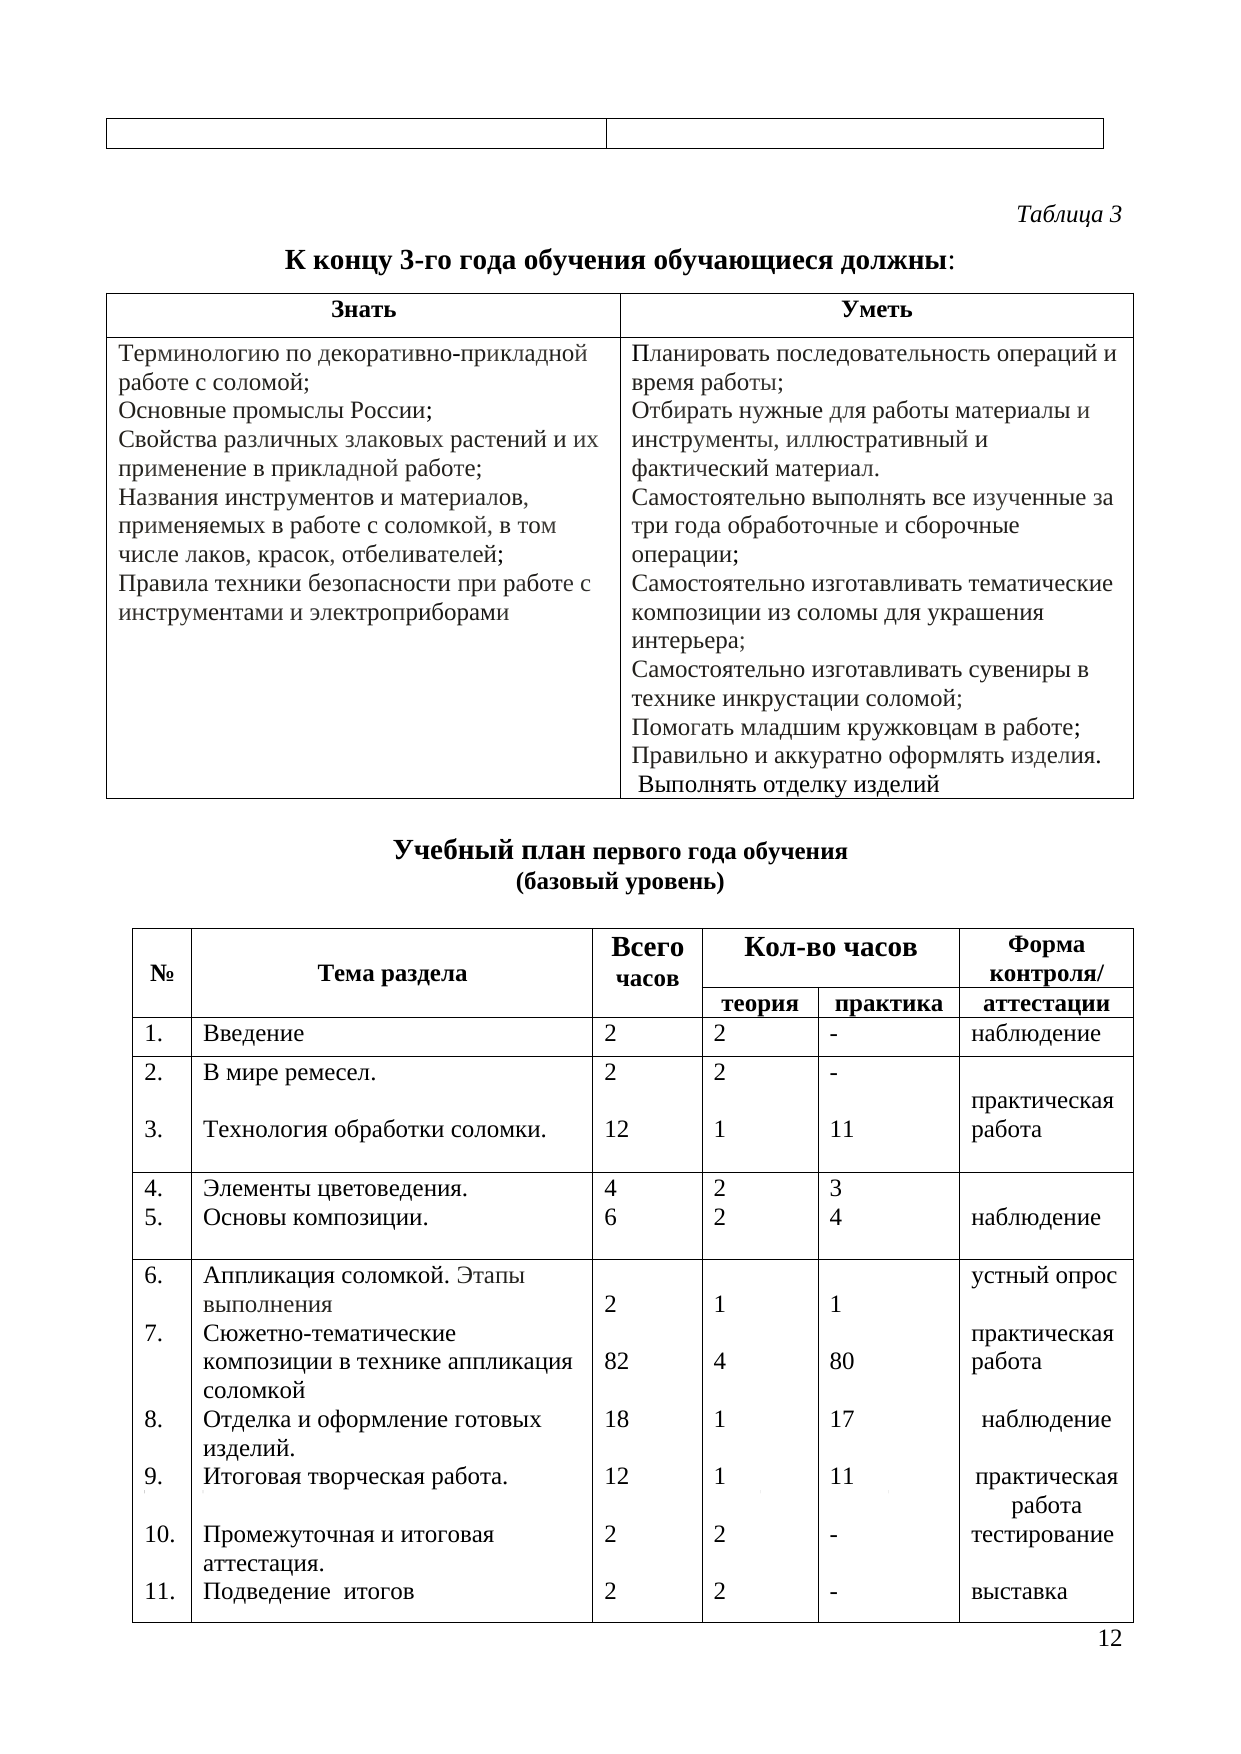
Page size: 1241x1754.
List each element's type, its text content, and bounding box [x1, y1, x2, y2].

table_cell Введение [192, 1018, 592, 1056]
table_cell 2 12 [593, 1057, 702, 1172]
table_cell 2 1 [703, 1057, 818, 1172]
text Таблица 3 [118, 199, 1122, 228]
table_header Тема раздела [192, 929, 592, 1017]
table_header Уметь [621, 294, 1133, 337]
table_cell - 11 [819, 1057, 959, 1172]
table_cell практика [819, 988, 959, 1017]
table_cell теория [703, 988, 818, 1017]
table_header Кол-во часов [703, 929, 959, 987]
text Учебный план первого года обучения [118, 832, 1122, 866]
table_cell наблюдение [960, 1173, 1133, 1259]
table_cell - [819, 1018, 959, 1056]
table_header № [133, 929, 191, 1017]
table_cell 2 [703, 1018, 818, 1056]
table_cell 3 4 [819, 1173, 959, 1259]
table_header Форма контроля/ [960, 929, 1133, 987]
table_cell практическая работа [960, 1057, 1133, 1172]
table_cell 2 [593, 1018, 702, 1056]
table_cell 4. 5. [133, 1173, 191, 1259]
table_cell 1 4 1 1 2 2 [703, 1260, 818, 1622]
table_cell аттестации [960, 988, 1133, 1017]
table_cell 1. [133, 1018, 191, 1056]
table_cell 1 80 17 11 - - [819, 1260, 959, 1622]
table_cell 4 6 [593, 1173, 702, 1259]
table_cell Планировать последовательность операций и время работы; Отбирать нужные для работы материалы и инструменты, иллюстративный и фактический материал. Самостоятельно выполнять все изученные за три года обработочные и сборочные операции; Самостоятельно изготавливать тематические композиции из соломы для украшения интерьера; Самостоятельно изготавливать сувениры в технике инкрустации соломой; Помогать младшим кружковцам в работе; Правильно и аккуратно оформлять изделия. Выполнять отделку изделий [621, 338, 1133, 798]
text К концу 3-го года обучения обучающиеся должны: [118, 242, 1122, 276]
table_cell Элементы цветоведения. Основы композиции. [192, 1173, 592, 1259]
table_cell 6. 7. 8. 9. 10. 11. [133, 1260, 191, 1622]
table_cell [607, 119, 1103, 148]
table_cell 2 82 18 12 2 2 [593, 1260, 702, 1622]
table_cell 2 2 [703, 1173, 818, 1259]
table_cell наблюдение [960, 1018, 1133, 1056]
table_cell 2. 3. [133, 1057, 191, 1172]
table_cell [192, 1260, 592, 1622]
table_header Всего часов [593, 929, 702, 1017]
table_cell В мире ремесел. Технология обработки соломки. [192, 1057, 592, 1172]
text (базовый уровень) [118, 866, 1122, 895]
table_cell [960, 1260, 1133, 1622]
table_header Знать [107, 294, 620, 337]
table_cell Терминологию по декоративно-прикладной работе с соломой; Основные промыслы России; Свойства различных злаковых растений и их применение в прикладной работе; Названия инструментов и материалов, применяемых в работе с соломкой, в том числе лаков, красок, отбеливателей; Правила техники безопасности при работе с инструментами и электроприборами [107, 338, 620, 798]
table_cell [107, 119, 606, 148]
